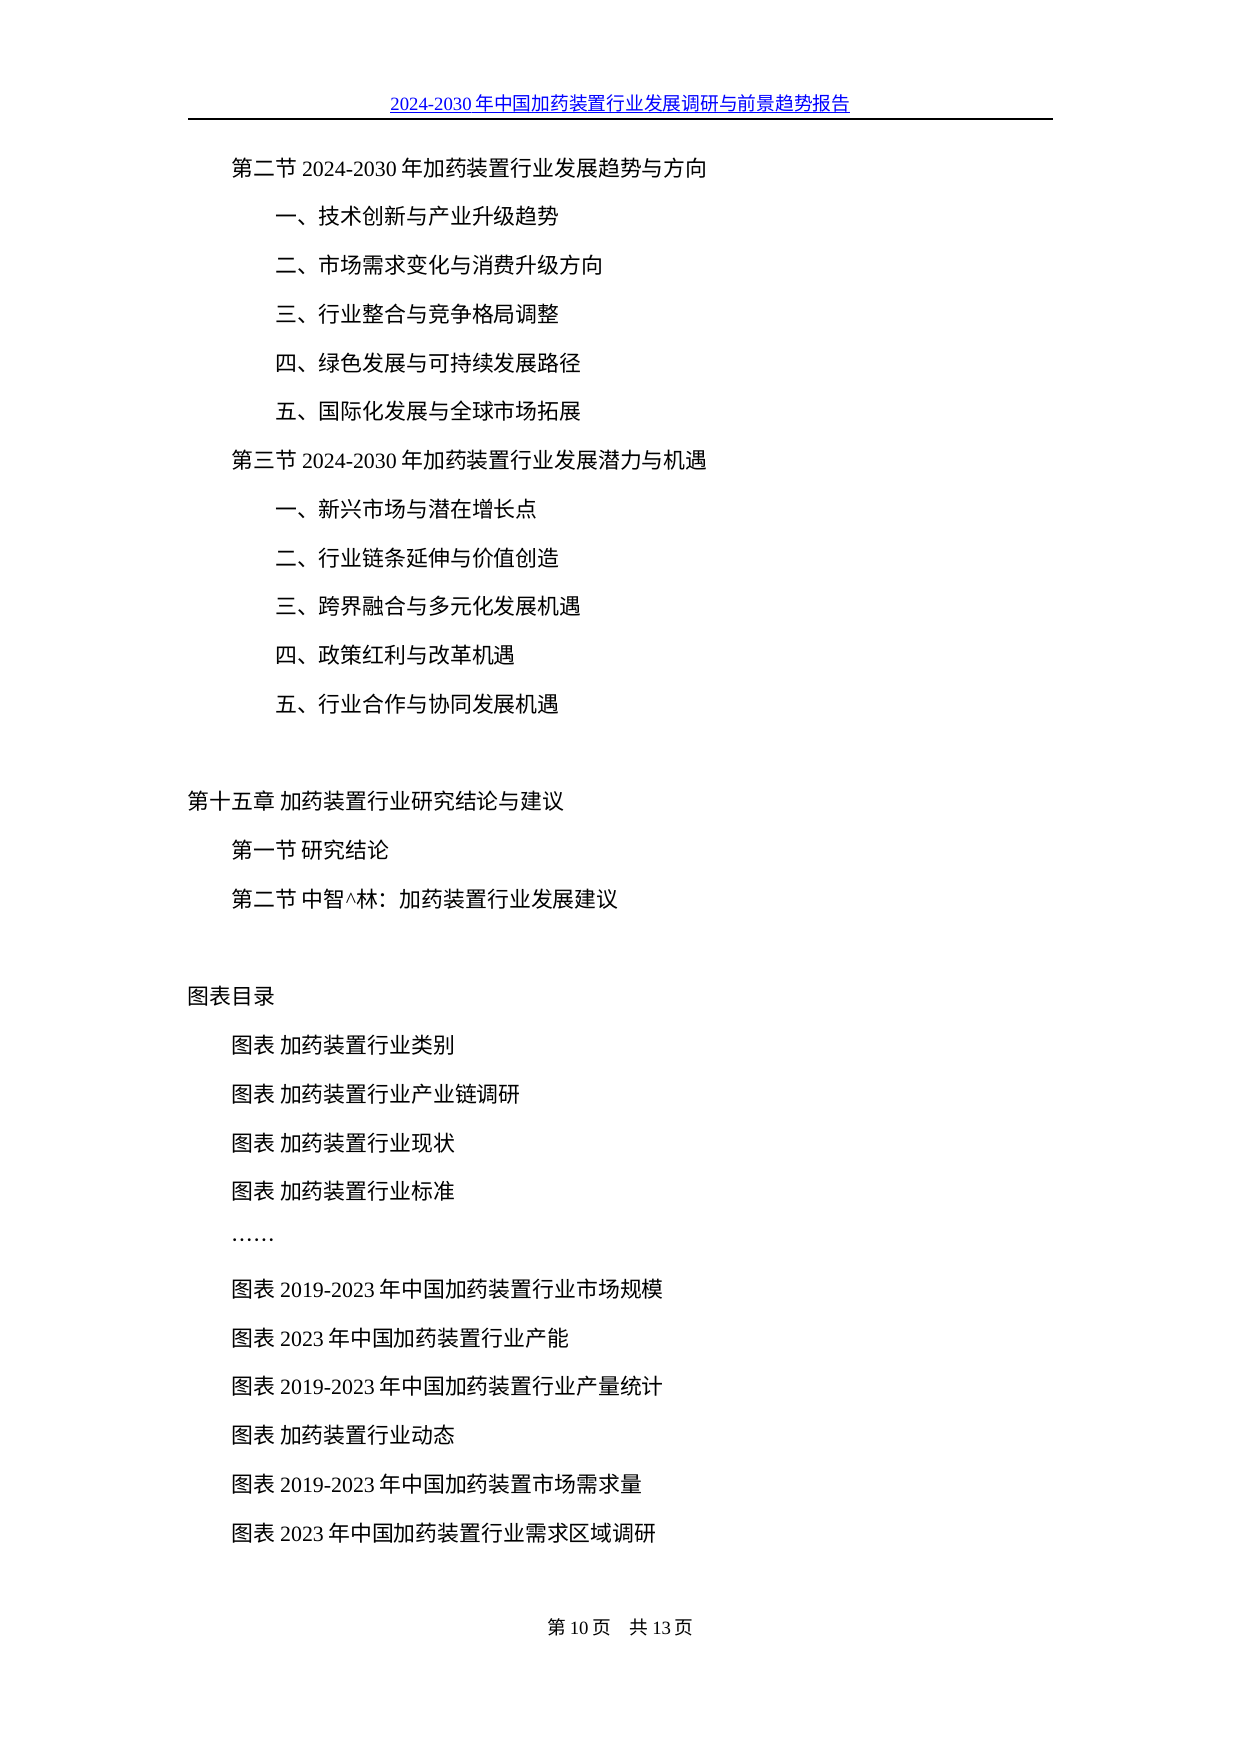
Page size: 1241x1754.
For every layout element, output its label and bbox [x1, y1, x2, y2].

text [187, 150, 1053, 1548]
